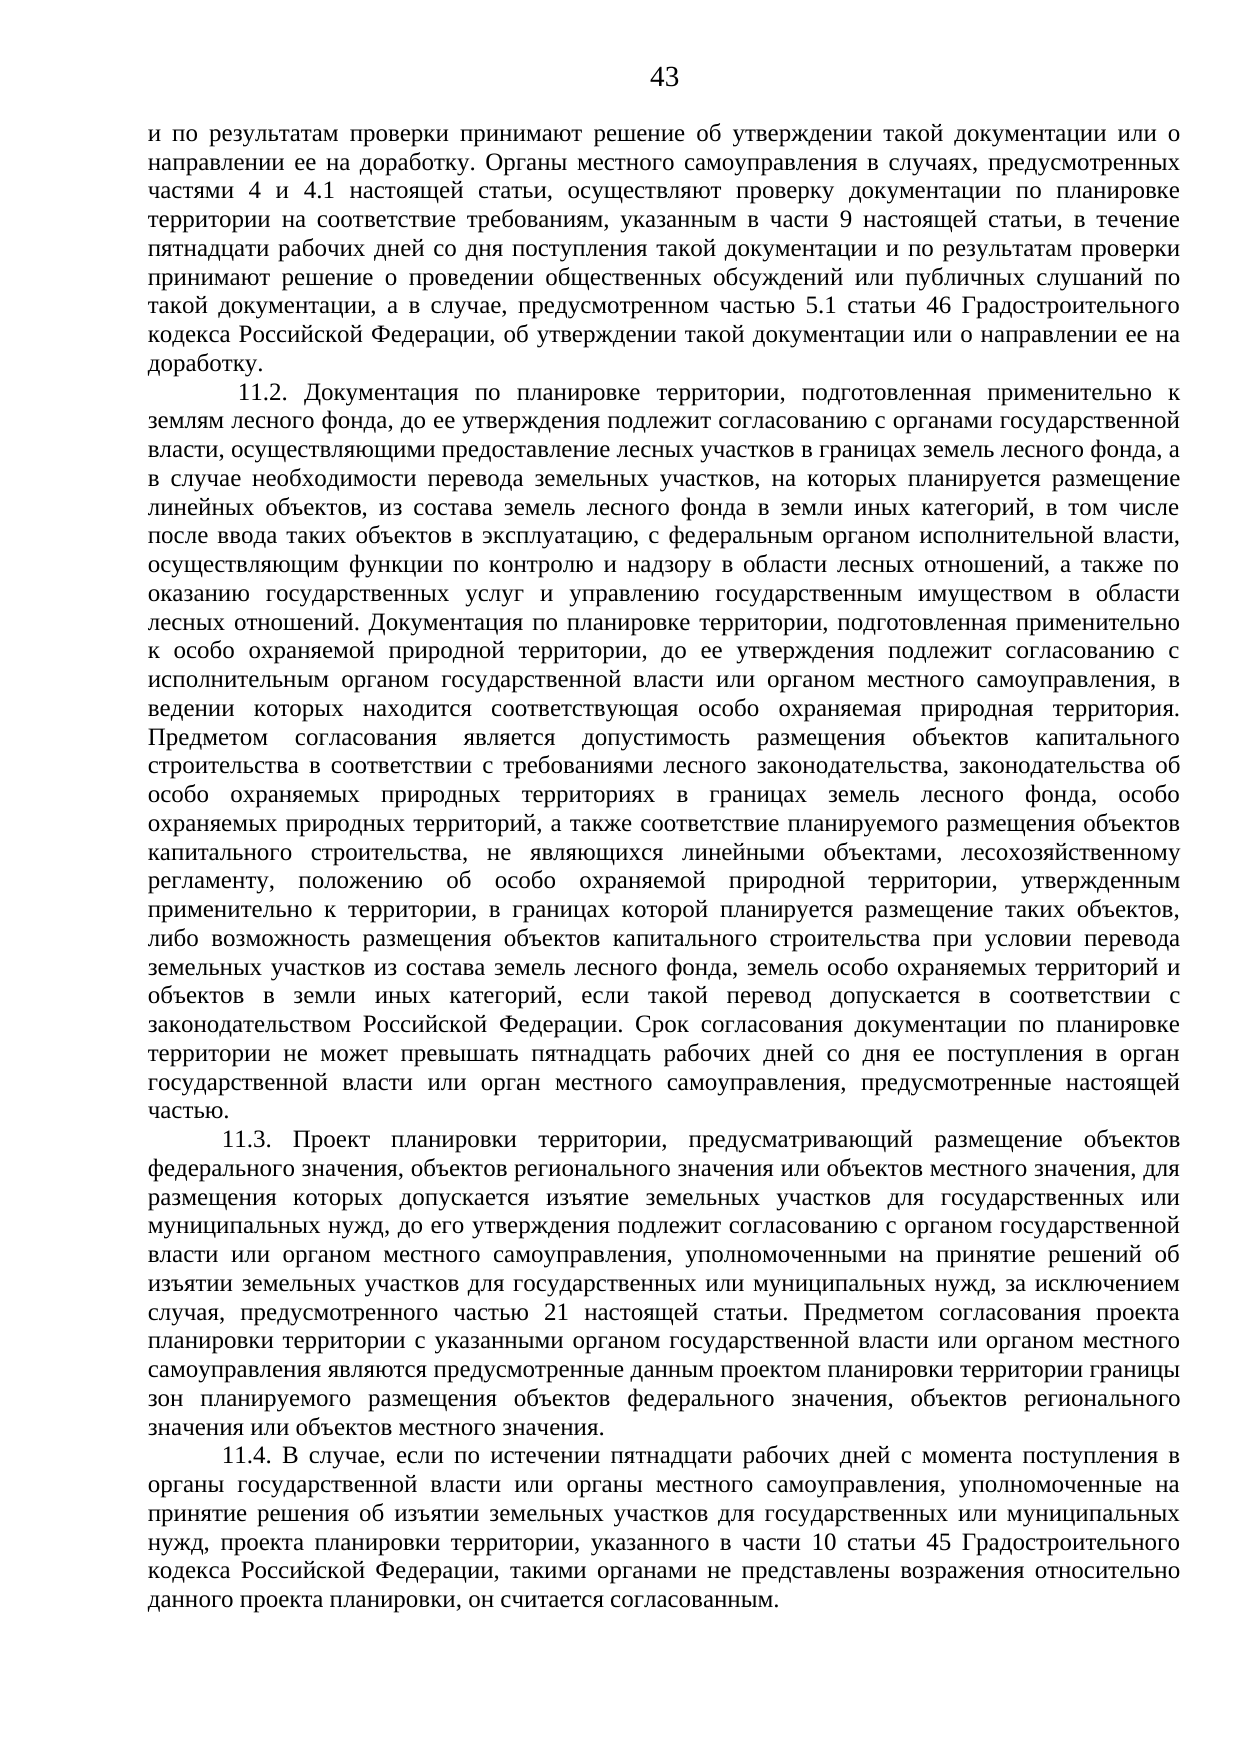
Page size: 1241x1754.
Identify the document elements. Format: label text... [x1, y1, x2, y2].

text 11.2. Документация по планировке территории, подготовленная применительно к землям лесного фонда, до ее утверждения подлежит согласованию с органами государственной власти, осуществляющими предоставление лесных участков в границах земель лесного фонда, а в случае необходимости перевода земельных участков, на которых планируется размещение линейных объектов, из состава земель лесного фонда в земли иных категорий, в том числе после ввода таких объектов в эксплуатацию, с федеральным органом исполнительной власти, осуществляющим функции по контролю и надзору в области лесных отношений, а также по оказанию государственных услуг и управлению государственным имуществом в области лесных отношений. Документация по планировке территории, подготовленная применительно к особо охраняемой природной территории, до ее утверждения подлежит согласованию с исполнительным органом государственной власти или органом местного самоуправления, в ведении которых находится соответствующая особо охраняемая природная территория. Предметом согласования является допустимость размещения объектов капитального строительства в соответствии с требованиями лесного законодательства, законодательства об особо охраняемых природных территориях в границах земель лесного фонда, особо охраняемых природных территорий, а также соответствие планируемого размещения объектов капитального строительства, не являющихся линейными объектами, лесохозяйственному регламенту, положению об особо охраняемой природной территории, утвержденным применительно к территории, в границах которой планируется размещение таких объектов, либо возможность размещения объектов капитального строительства при условии перевода земельных участков из состава земель лесного фонда, земель особо охраняемых территорий и объектов в земли иных категорий, если такой перевод допускается в соответствии с законодательством Российской Федерации. Срок согласования документации по планировке территории не может превышать пятнадцать рабочих дней со дня ее поступления в орган государственной власти или орган местного самоуправления, предусмотренные настоящей частью. [148, 377, 1181, 1124]
text 11.4. В случае, если по истечении пятнадцати рабочих дней с момента поступления в органы государственной власти или органы местного самоуправления, уполномоченные на принятие решения об изъятии земельных участков для государственных или муниципальных нужд, проекта планировки территории, указанного в части 10 статьи 45 Градостроительного кодекса Российской Федерации, такими органами не представлены возражения относительно данного проекта планировки, он считается согласованным. [148, 1441, 1181, 1613]
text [148, 118, 1181, 377]
text 11.3. Проект планировки территории, предусматривающий размещение объектов федерального значения, объектов регионального значения или объектов местного значения, для размещения которых допускается изъятие земельных участков для государственных или муниципальных нужд, до его утверждения подлежит согласованию с органом государственной власти или органом местного самоуправления, уполномоченными на принятие решений об изъятии земельных участков для государственных или муниципальных нужд, за исключением случая, предусмотренного частью 21 настоящей статьи. Предметом согласования проекта планировки территории с указанными органом государственной власти или органом местного самоуправления являются предусмотренные данным проектом планировки территории границы зон планируемого размещения объектов федерального значения, объектов регионального значения или объектов местного значения. [148, 1124, 1181, 1441]
